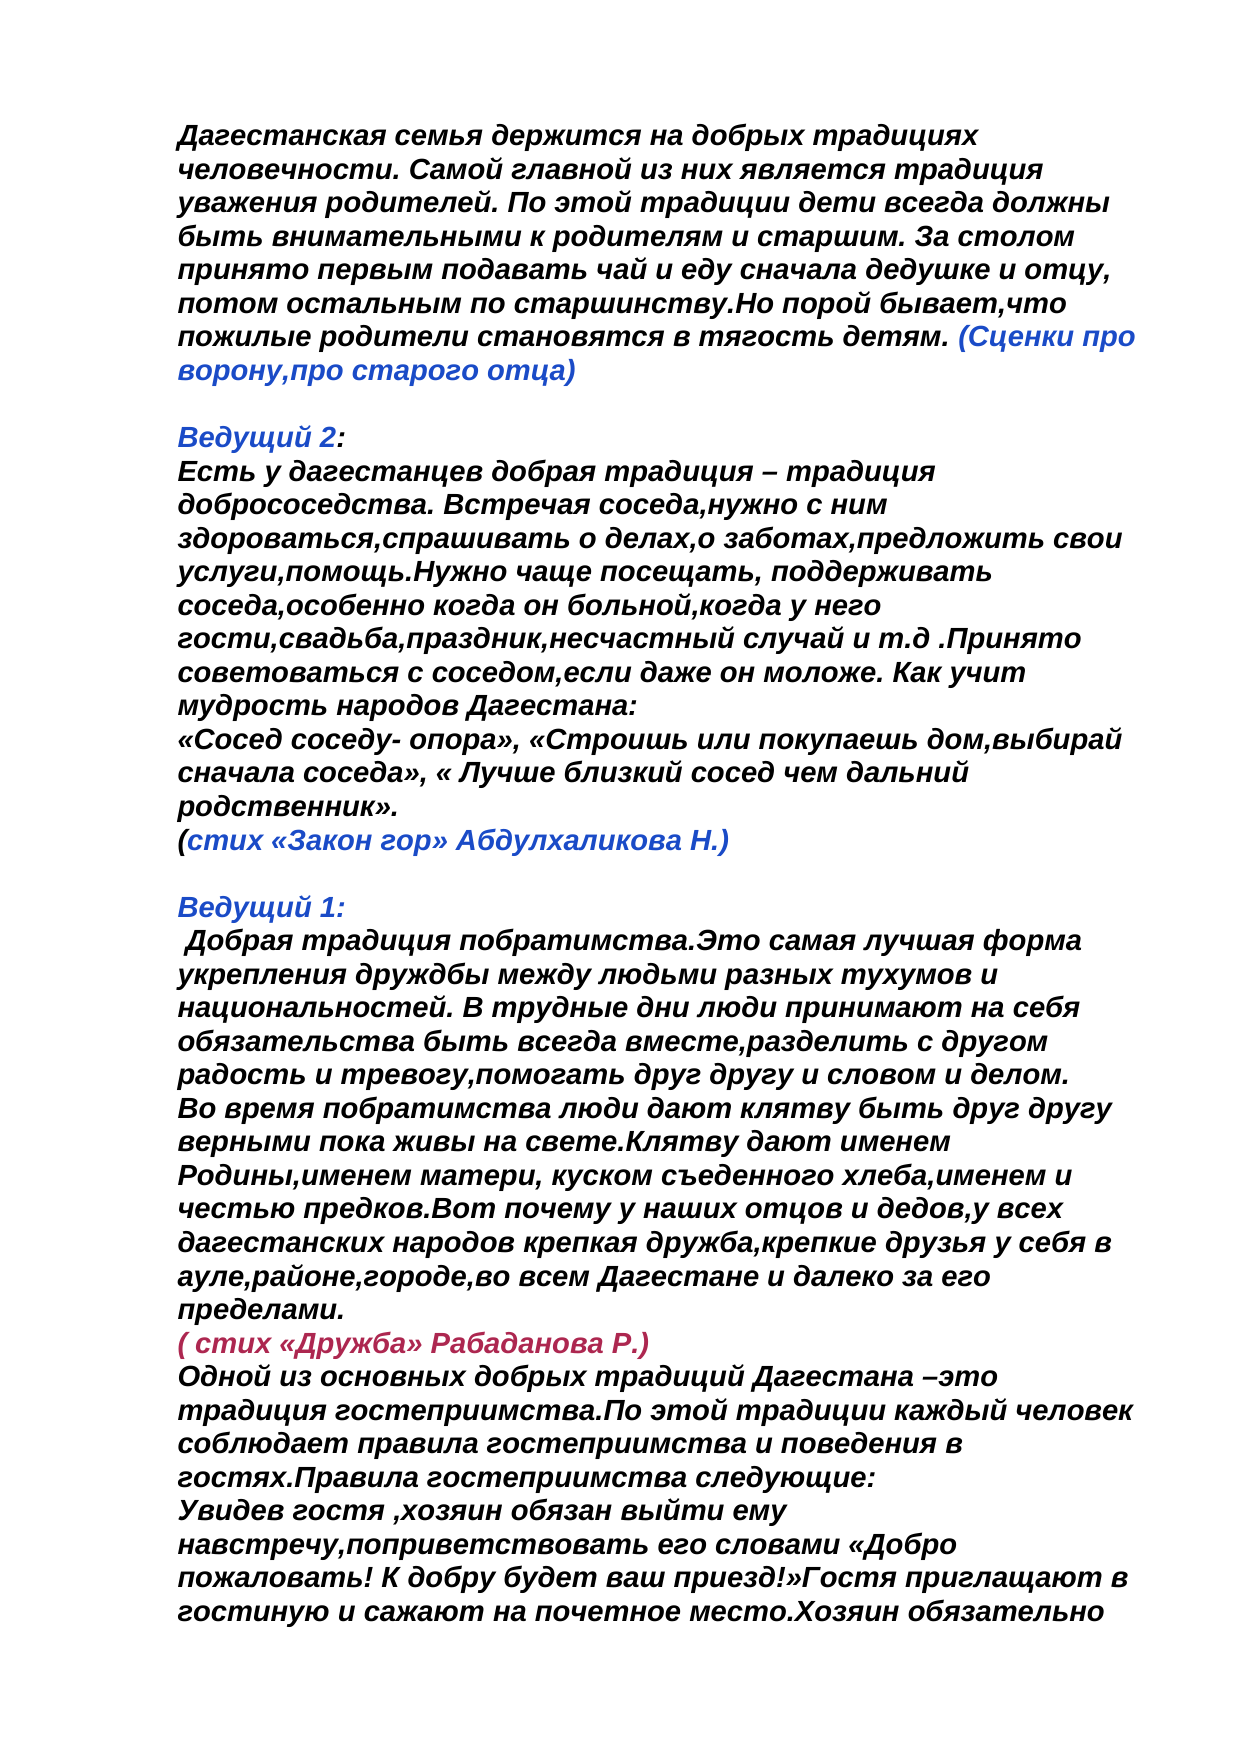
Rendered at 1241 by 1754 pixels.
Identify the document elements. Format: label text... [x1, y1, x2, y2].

text Есть у дагестанцев добрая традиция – традиция добрососедства. Встречая соседа,нужно с ним здороваться,спрашивать о делах,о заботах,предложить свои услуги,помощь.Нужно чаще посещать, поддерживать соседа,особенно когда он больной,когда у него гости,свадьба,праздник,несчастный случай и т.д .Принято советоваться с соседом,если даже он моложе. Как учит мудрость народов Дагестана: [177, 453, 1152, 722]
text «Сосед соседу- опора», «Строишь или покупаешь дом,выбирай сначала соседа», « Лучше близкий сосед чем дальний родственник». [177, 722, 1152, 822]
text Добрая традиция побратимства.Это самая лучшая форма укрепления друждбы между людьми разных тухумов и национальностей. В трудные дни люди принимают на себя обязательства быть всегда вместе,разделить с другом радость и тревогу,помогать друг другу и словом и делом. [177, 923, 1152, 1091]
text Во время побратимства люди дают клятву быть друг другу верными пока живы на свете.Клятву дают именем Родины,именем матери, куском съеденного хлеба,именем и честью предков.Вот почему у наших отцов и дедов,у всех дагестанских народов крепкая дружба,крепкие друзья у себя в ауле,районе,городе,во всем Дагестане и далеко за его пределами. [177, 1091, 1152, 1326]
text ( стих «Дружба» Рабаданова Р.) [177, 1326, 1152, 1359]
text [177, 1493, 1152, 1627]
text Ведущий 1: [177, 889, 1152, 923]
text (стих «Закон гор» Абдулхаликова Н.) [177, 822, 1152, 856]
text Дагестанская семья держится на добрых традициях человечности. Самой главной из них является традиция уважения родителей. По этой традиции дети всегда должны быть внимательными к родителям и старшим. За столом принято первым подавать чай и еду сначала дедушке и отцу, потом остальным по старшинству.Но порой бывает,что пожилые родители становятся в тягость детям. (Сценки про ворону,про старого отца) [177, 118, 1152, 386]
text Одной из основных добрых традиций Дагестана –это традиция гостеприимства.По этой традиции каждый человек соблюдает правила гостеприимства и поведения в гостях.Правила гостеприимства следующие: [177, 1359, 1152, 1493]
text Ведущий 2: [177, 420, 1152, 453]
